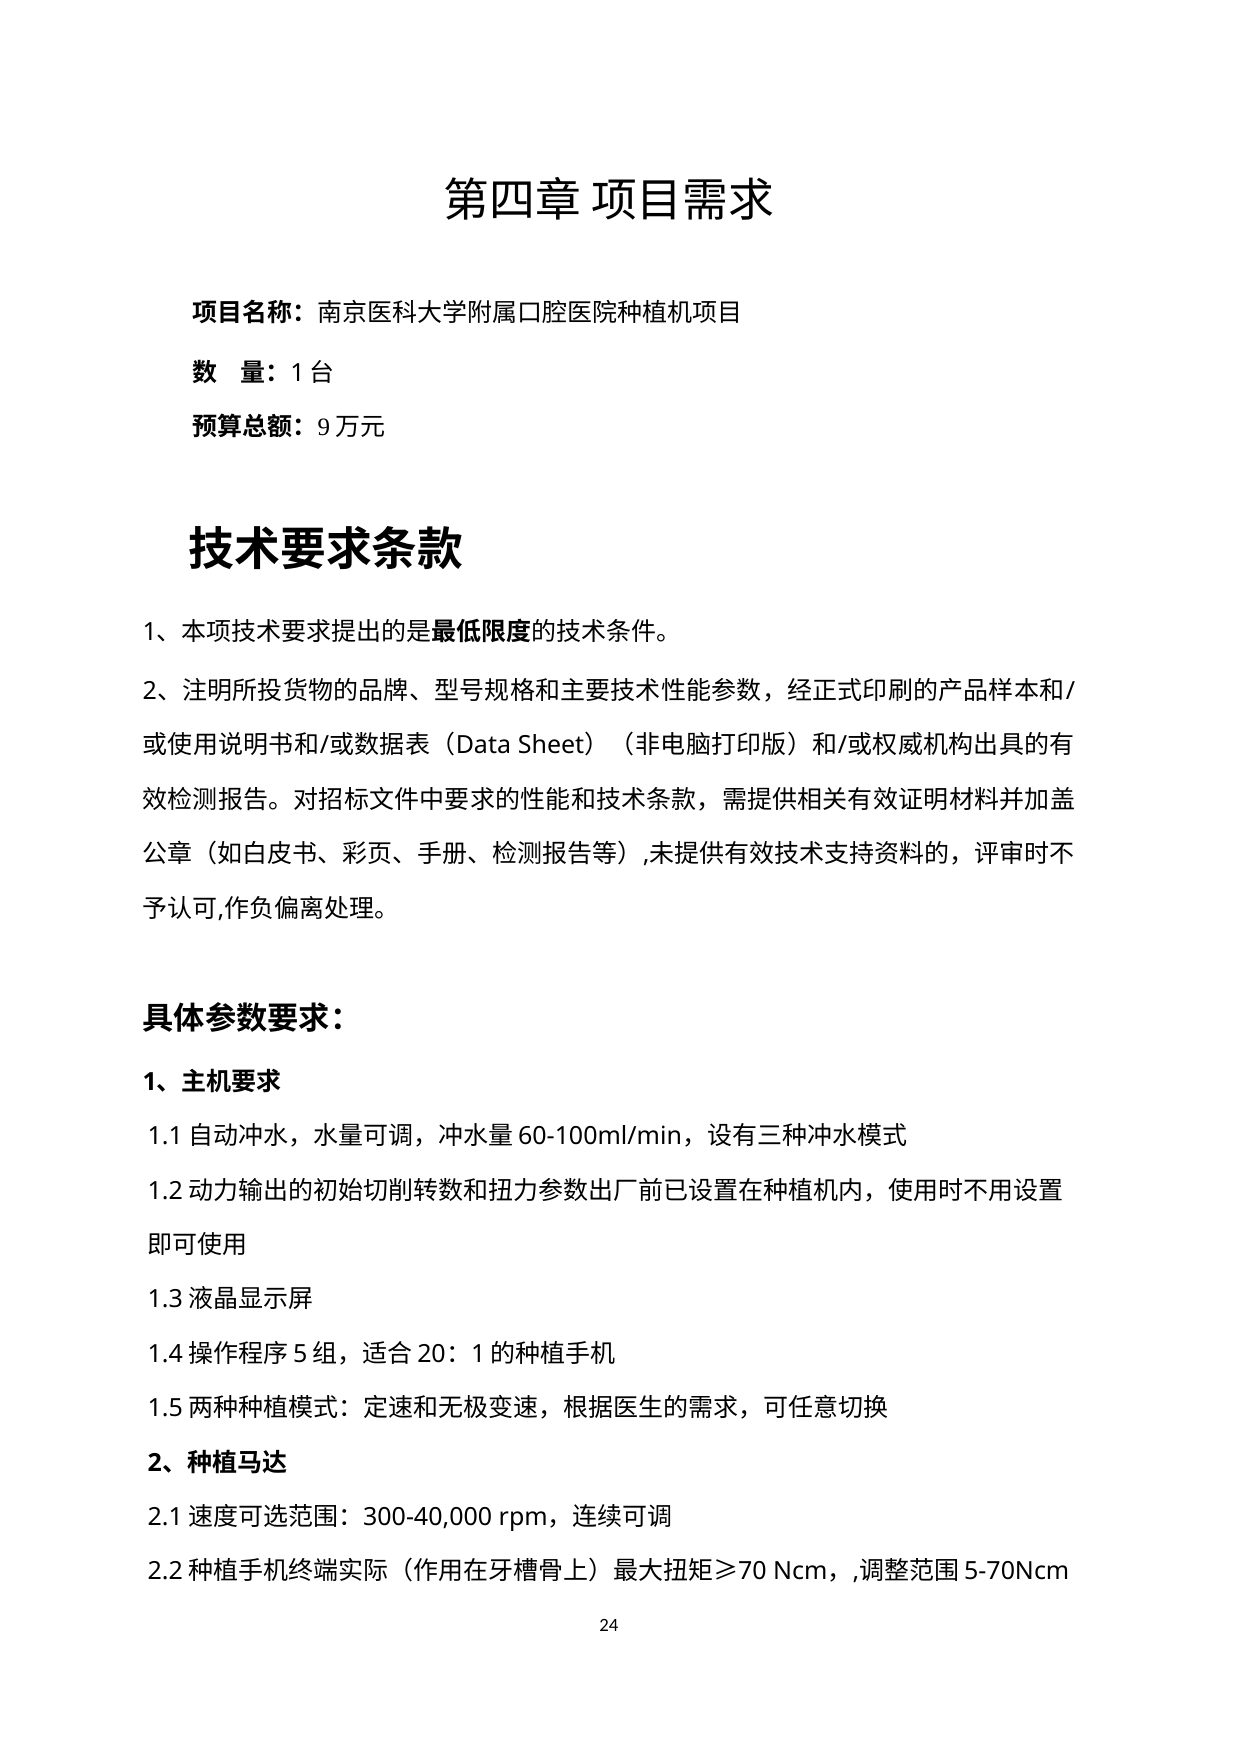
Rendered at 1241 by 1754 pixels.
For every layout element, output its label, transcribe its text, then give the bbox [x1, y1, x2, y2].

text 1.5两种种植模式：定速和无极变速，根据医生的需求，可任意切换 [147, 1388, 1075, 1424]
text 2.1速度可选范围：300-40,000 rpm，连续可调 [147, 1496, 1075, 1533]
text 2.2种植手机终端实际（作用在牙槽骨上）最大扭矩≥70 Ncm，,调整范围5-70Ncm [147, 1551, 1075, 1587]
text 项目名称：南京医科大学附属口腔医院种植机项目 [142, 293, 1075, 329]
text 2、种植马达 [147, 1442, 1075, 1478]
text 预算总额：9万元 [142, 406, 1075, 443]
text 1.3液晶显示屏 [147, 1279, 1075, 1315]
text 1、本项技术要求提出的是最低限度的技术条件。 [142, 611, 1075, 647]
text 2、注明所投货物的品牌、型号规格和主要技术性能参数，经正式印刷的产品样本和/或使用说明书和/或数据表（Data Sheet）（非电脑打印版）和/或权威机构出具的有效检测报告。对招标文件中要求的性能和技术条款，需提供相关有效证明材料并加盖公章（如白皮书、彩页、手册、检测报告等）,未提供有效技术支持资料的，评审时不予认可,作负偏离处理。 [142, 671, 1075, 924]
text 技术要求条款 [142, 512, 1075, 578]
text 1、主机要求 [142, 1061, 1075, 1098]
text 1.1自动冲水，水量可调，冲水量60-100ml/min，设有三种冲水模式 [147, 1116, 1075, 1152]
text 具体参数要求： [142, 993, 1075, 1039]
text 1.2动力输出的初始切削转数和扭力参数出厂前已设置在种植机内，使用时不用设置即可使用 [147, 1170, 1075, 1261]
text 1.4操作程序5组，适合20：1的种植手机 [147, 1333, 1075, 1369]
text 第四章 项目需求 [142, 163, 1075, 230]
text 数 量：1台 [142, 352, 1075, 388]
